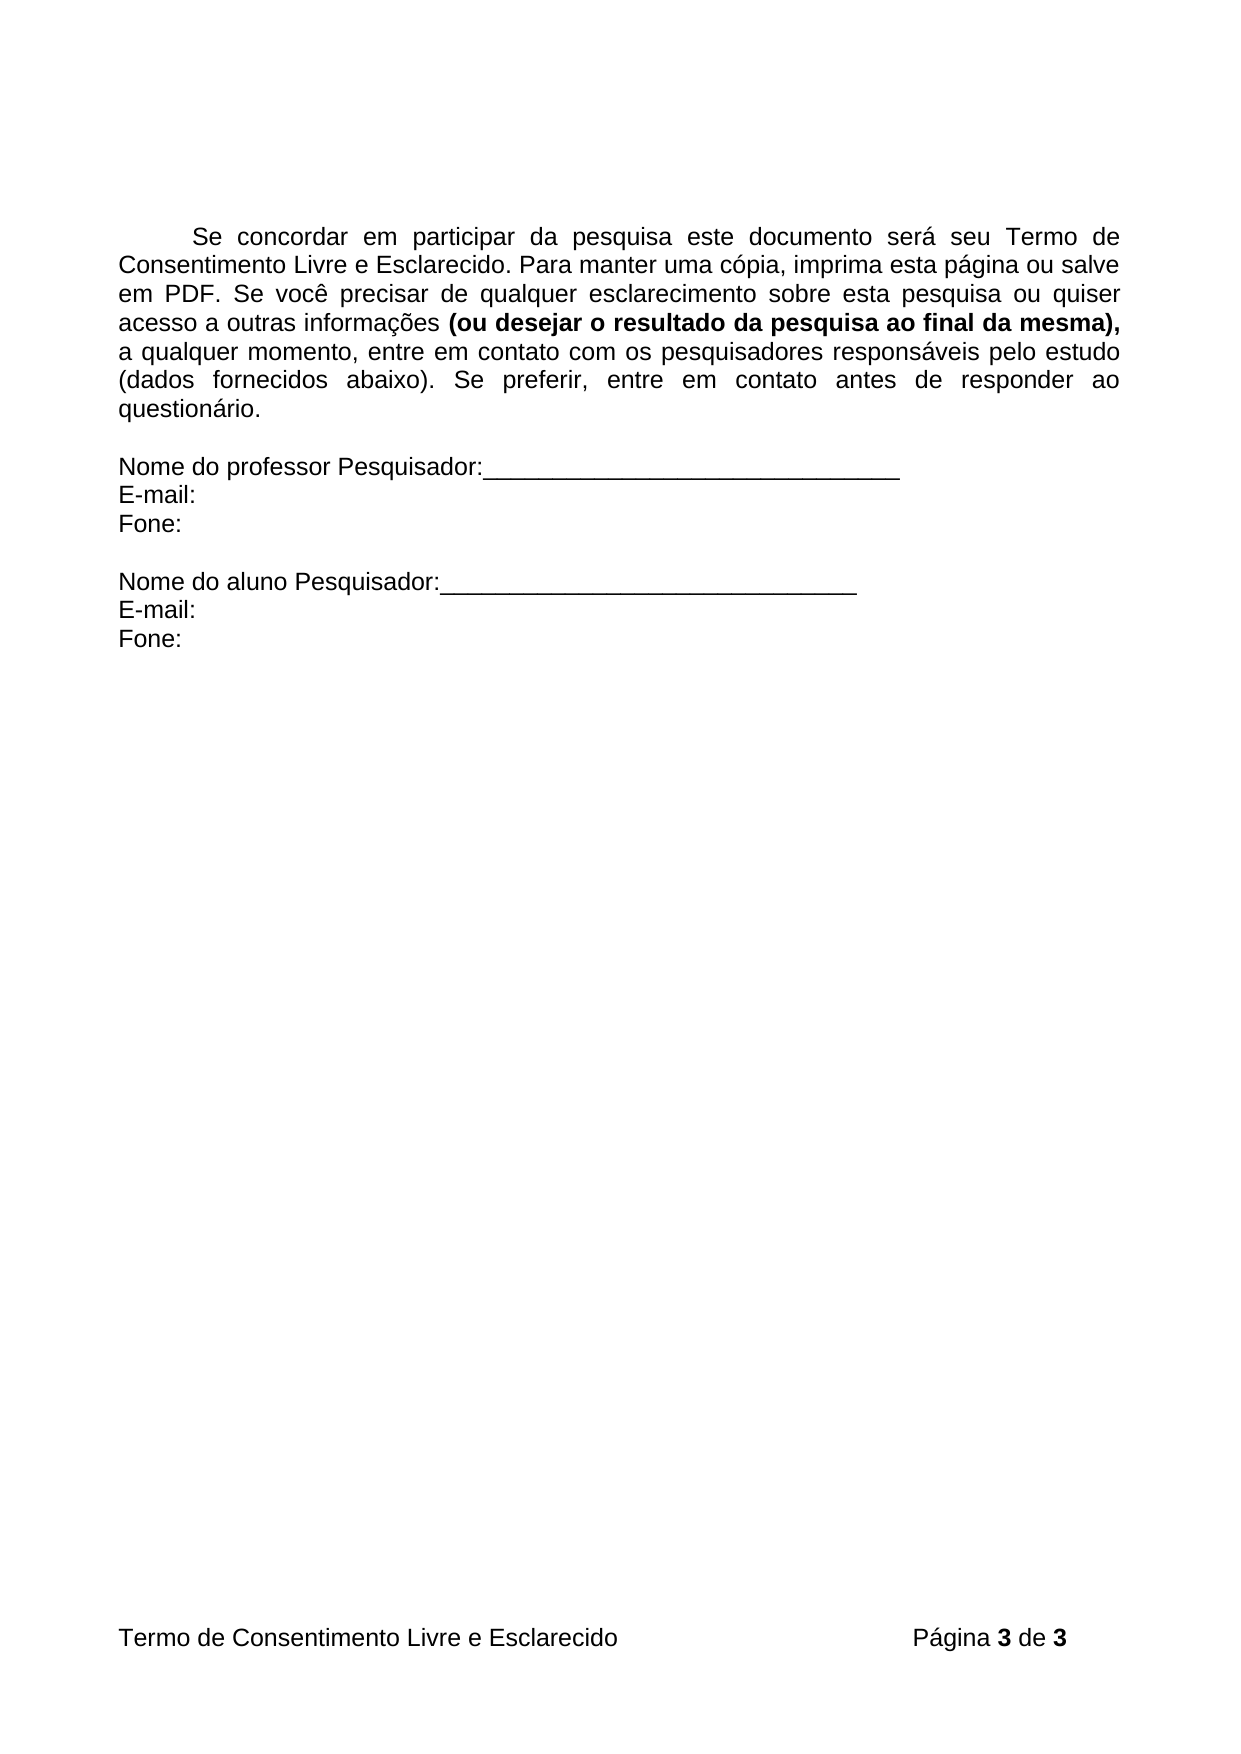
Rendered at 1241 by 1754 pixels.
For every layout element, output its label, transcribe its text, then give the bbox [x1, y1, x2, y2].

text E-mail: [118, 595, 1122, 624]
text Nome do professor Pesquisador:______________________________ [118, 452, 1122, 480]
text Fone: [118, 624, 1122, 653]
text Fone: [118, 509, 1122, 538]
text E-mail: [118, 480, 1122, 509]
text Se concordar em participar da pesquisa este documento será seu Termo de Consentimento Livre e Esclarecido. Para manter uma cópia, imprima esta página ou salve em PDF. Se você precisar de qualquer esclarecimento sobre esta pesquisa ou quiser acesso a outras informações (ou desejar o resultado da pesquisa ao final da mesma), a qualquer momento, entre em contato com os pesquisadores responsáveis pelo estudo (dados fornecidos abaixo). Se preferir, entre em contato antes de responder ao questionário. [118, 222, 1122, 423]
text Nome do aluno Pesquisador:______________________________ [118, 567, 1122, 595]
